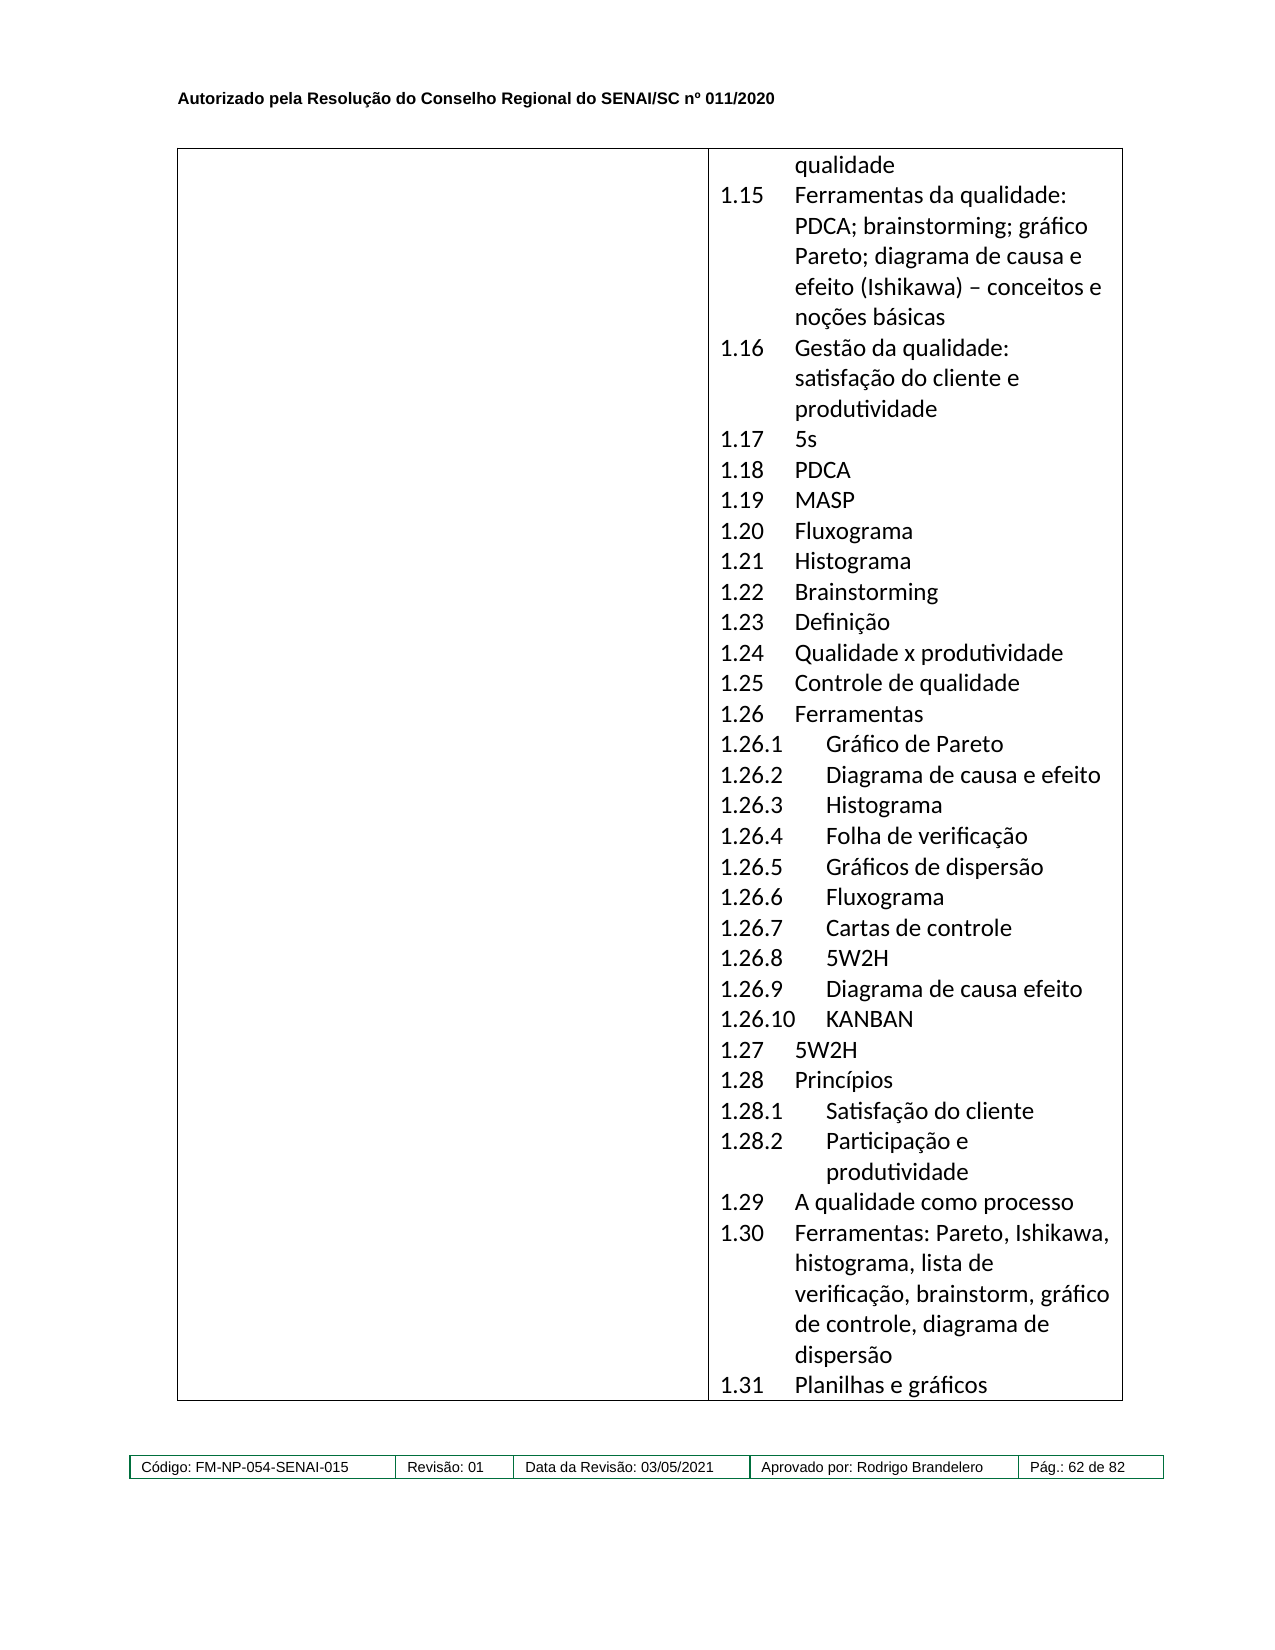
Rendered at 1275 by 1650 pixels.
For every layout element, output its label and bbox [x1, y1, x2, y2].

table_cell [178, 149, 708, 1400]
